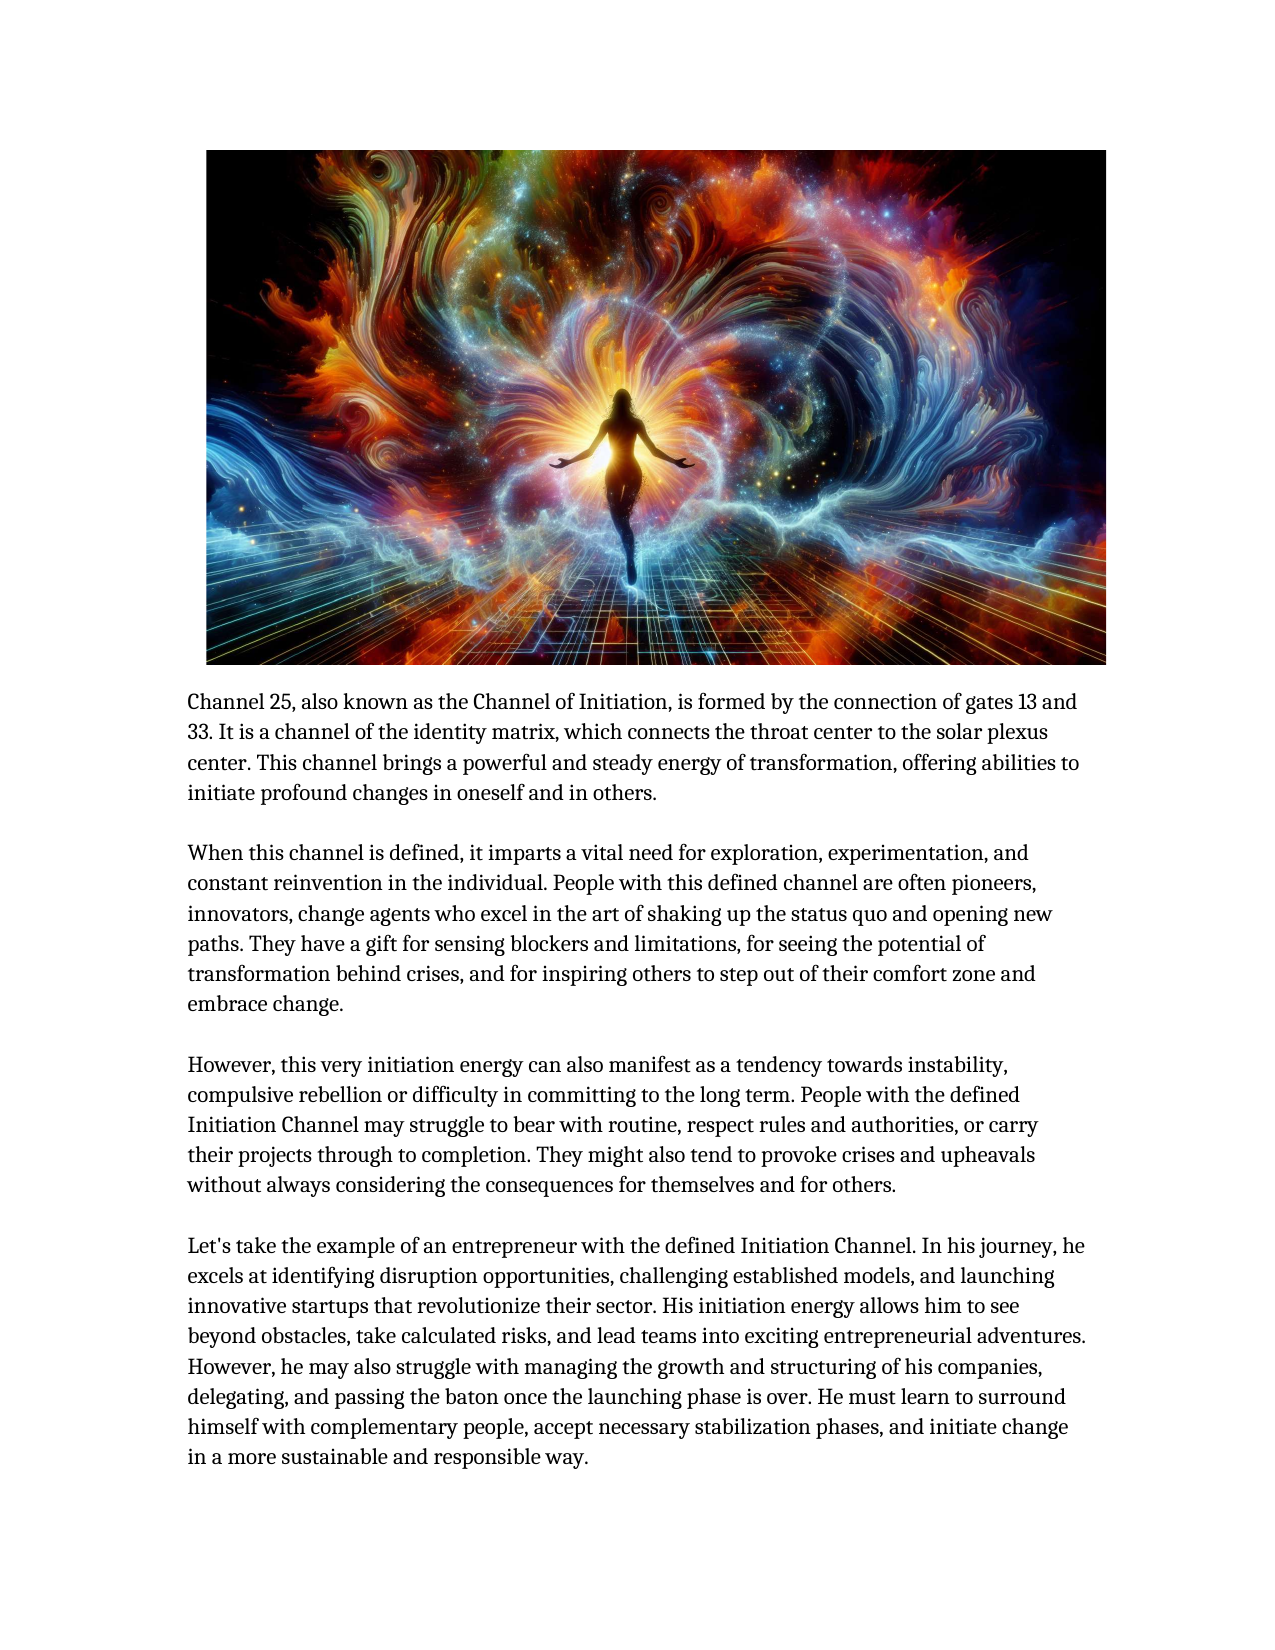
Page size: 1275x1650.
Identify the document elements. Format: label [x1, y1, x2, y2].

picture [206, 150, 1107, 665]
text [187, 689, 1087, 1471]
